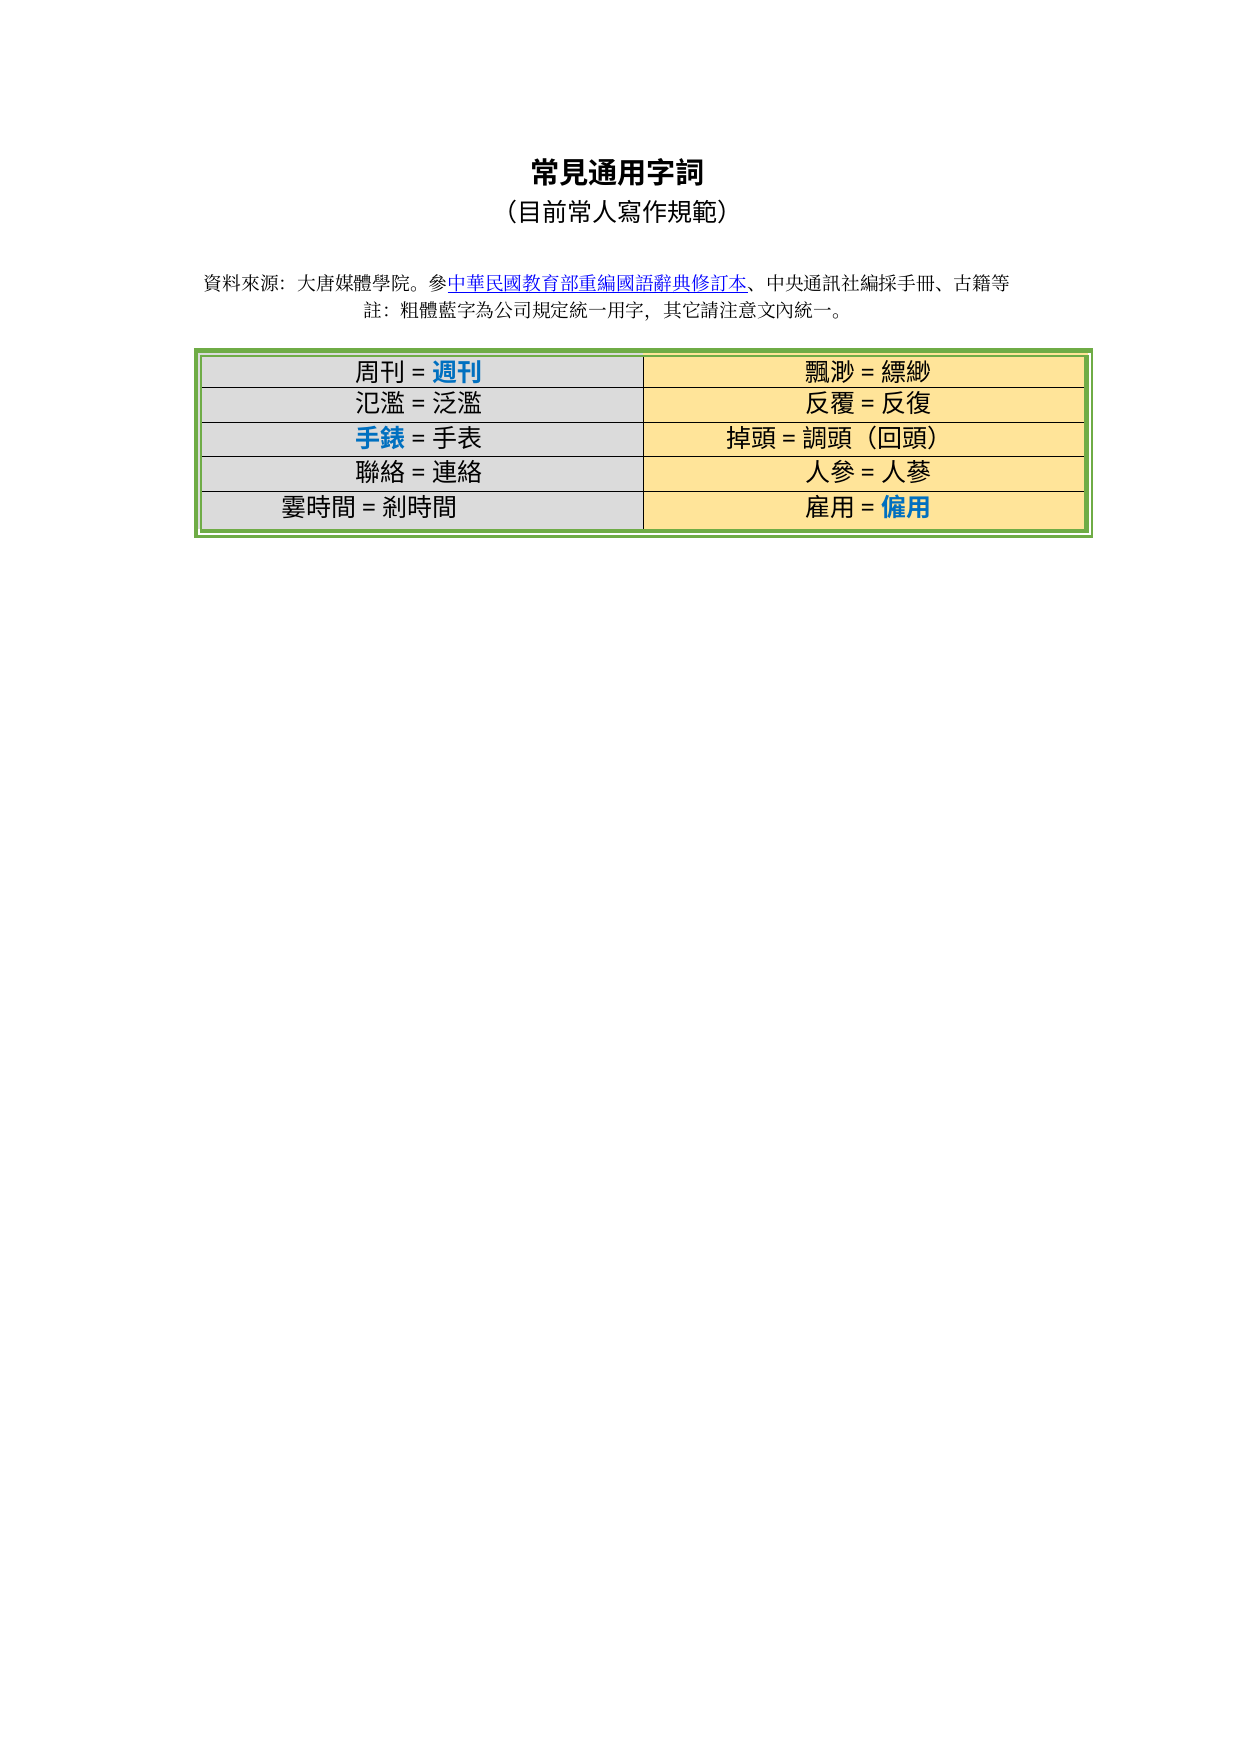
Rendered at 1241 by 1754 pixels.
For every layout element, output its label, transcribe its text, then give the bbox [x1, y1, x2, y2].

table_cell 雇用 = 僱用 [644, 492, 1084, 529]
table_header 飄渺 = 縹緲 [644, 357, 1084, 387]
text 常見通用字詞 [208, 150, 1026, 192]
table_cell 反覆 = 反復 [644, 388, 1084, 422]
table_cell 掉頭 = 調頭（回頭） [644, 423, 1084, 456]
table_cell 聯絡 = 連絡 [202, 457, 643, 491]
table_cell 手錶 = 手表 [202, 423, 643, 456]
table_cell 氾濫 = 泛濫 [202, 388, 643, 422]
text 註：粗體藍字為公司規定統一用字，其它請注意文內統一。 [187, 296, 1026, 323]
text 資料來源：大唐媒體學院。參中華民國教育部重編國語辭典修訂本、中央通訊社編採手冊、古籍等 [187, 269, 1026, 296]
table_header 周刊 = 週刊 [202, 357, 643, 387]
table_cell 霎時間 = 剎時間 [202, 492, 643, 529]
text （目前常人寫作規範） [208, 193, 1026, 229]
table_cell 人參 = 人蔘 [644, 457, 1084, 491]
